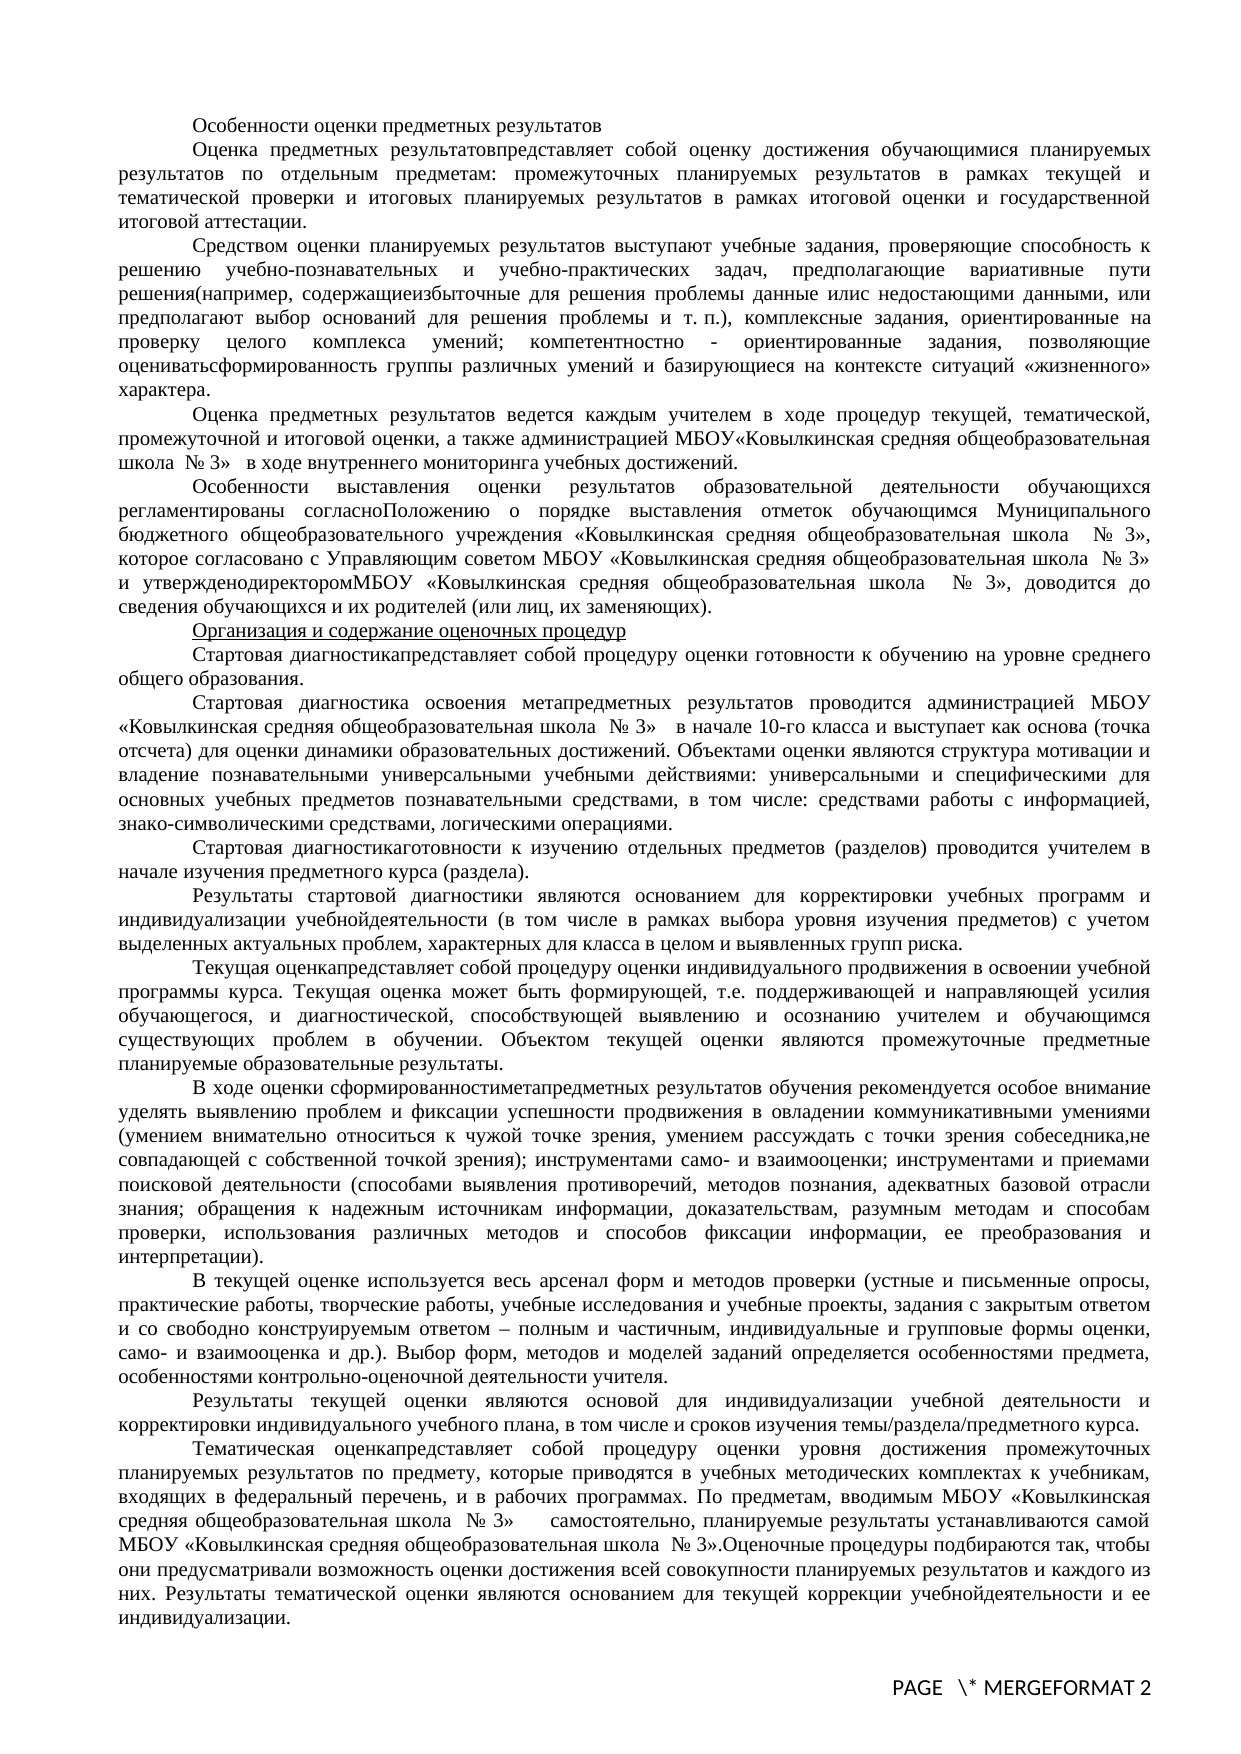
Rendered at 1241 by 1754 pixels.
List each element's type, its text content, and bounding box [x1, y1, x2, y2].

text Оценка предметных результатов ведется каждым учителем в ходе процедур текущей, тематической, промежуточной и итоговой оценки, а также администрацией МБОУ«Ковылкинская средняя общеобразовательная школа № 3» в ходе внутреннего мониторинга учебных достижений. [118, 401, 1152, 474]
text Текущая оценкапредставляет собой процедуру оценки индивидуального продвижения в освоении учебной программы курса. Текущая оценка может быть формирующей, т.е. поддерживающей и направляющей усилия обучающегося, и диагностической, способствующей выявлению и осознанию учителем и обучающимся существующих проблем в обучении. Объектом текущей оценки являются промежуточные предметные планируемые образовательные результаты. [118, 955, 1152, 1075]
text Стартовая диагностика освоения метапредметных результатов проводится администрацией МБОУ «Ковылкинская средняя общеобразовательная школа № 3» в начале 10-го класса и выступает как основа (точка отсчета) для оценки динамики образовательных достижений. Объектами оценки являются структура мотивации и владение познавательными универсальными учебными действиями: универсальными и специфическими для основных учебных предметов познавательными средствами, в том числе: средствами работы с информацией, знако-символическими средствами, логическими операциями. [118, 690, 1152, 834]
text Результаты стартовой диагностики являются основанием для корректировки учебных программ и индивидуализации учебнойдеятельности (в том числе в рамках выбора уровня изучения предметов) с учетом выделенных актуальных проблем, характерных для класса в целом и выявленных групп риска. [118, 883, 1152, 955]
text Особенности оценки предметных результатов [118, 113, 1152, 137]
text Особенности выставления оценки результатов образовательной деятельности обучающихся регламентированы согласноПоложению о порядке выставления отметок обучающимся Муниципального бюджетного общеобразовательного учреждения «Ковылкинская средняя общеобразовательная школа № 3», которое согласовано с Управляющим советом МБОУ «Ковылкинская средняя общеобразовательная школа № 3» и утвержденодиректоромМБОУ «Ковылкинская средняя общеобразовательная школа № 3», доводится до сведения обучающихся и их родителей (или лиц, их заменяющих). [118, 474, 1152, 618]
text Организация и содержание оценочных процедур [118, 618, 1152, 642]
text Тематическая оценкапредставляет собой процедуру оценки уровня достижения промежуточных планируемых результатов по предмету, которые приводятся в учебных методических комплектах к учебникам, входящих в федеральный перечень, и в рабочих программах. По предметам, вводимым МБОУ «Ковылкинская средняя общеобразовательная школа № 3» самостоятельно, планируемые результаты устанавливаются самой МБОУ «Ковылкинская средняя общеобразовательная школа № 3».Оценочные процедуры подбираются так, чтобы они предусматривали возможность оценки достижения всей совокупности планируемых результатов и каждого из них. Результаты тематической оценки являются основанием для текущей коррекции учебнойдеятельности и ее индивидуализации. [118, 1436, 1152, 1629]
text Средством оценки планируемых результатов выступают учебные задания, проверяющие способность к решению учебно-познавательных и учебно-практических задач, предполагающие вариативные пути решения(например, содержащиеизбыточные для решения проблемы данные илис недостающими данными, или предполагают выбор оснований для решения проблемы и т. п.), комплексные задания, ориентированные на проверку целого комплекса умений; компетентностно - ориентированные задания, позволяющие оцениватьсформированность группы различных умений и базирующиеся на контексте ситуаций «жизненного» характера. [118, 233, 1152, 401]
text Стартовая диагностикаготовности к изучению отдельных предметов (разделов) проводится учителем в начале изучения предметного курса (раздела). [118, 834, 1152, 883]
text В текущей оценке используется весь арсенал форм и методов проверки (устные и письменные опросы, практические работы, творческие работы, учебные исследования и учебные проекты, задания с закрытым ответом и со свободно конструируемым ответом – полным и частичным, индивидуальные и групповые формы оценки, само- и взаимооценка и др.). Выбор форм, методов и моделей заданий определяется особенностями предмета, особенностями контрольно-оценочной деятельности учителя. [118, 1268, 1152, 1388]
text Стартовая диагностикапредставляет собой процедуру оценки готовности к обучению на уровне среднего общего образования. [118, 642, 1152, 690]
text Результаты текущей оценки являются основой для индивидуализации учебной деятельности и корректировки индивидуального учебного плана, в том числе и сроков изучения темы/раздела/предметного курса. [118, 1388, 1152, 1436]
text В ходе оценки сформированностиметапредметных результатов обучения рекомендуется особое внимание уделять выявлению проблем и фиксации успешности продвижения в овладении коммуникативными умениями (умением внимательно относиться к чужой точке зрения, умением рассуждать с точки зрения собеседника,не совпадающей с собственной точкой зрения); инструментами само- и взаимооценки; инструментами и приемами поисковой деятельности (способами выявления противоречий, методов познания, адекватных базовой отрасли знания; обращения к надежным источникам информации, доказательствам, разумным методам и способам проверки, использования различных методов и способов фиксации информации, ее преобразования и интерпретации). [118, 1075, 1152, 1268]
text Оценка предметных результатовпредставляет собой оценку достижения обучающимися планируемых результатов по отдельным предметам: промежуточных планируемых результатов в рамках текущей и тематической проверки и итоговых планируемых результатов в рамках итоговой оценки и государственной итоговой аттестации. [118, 137, 1152, 233]
